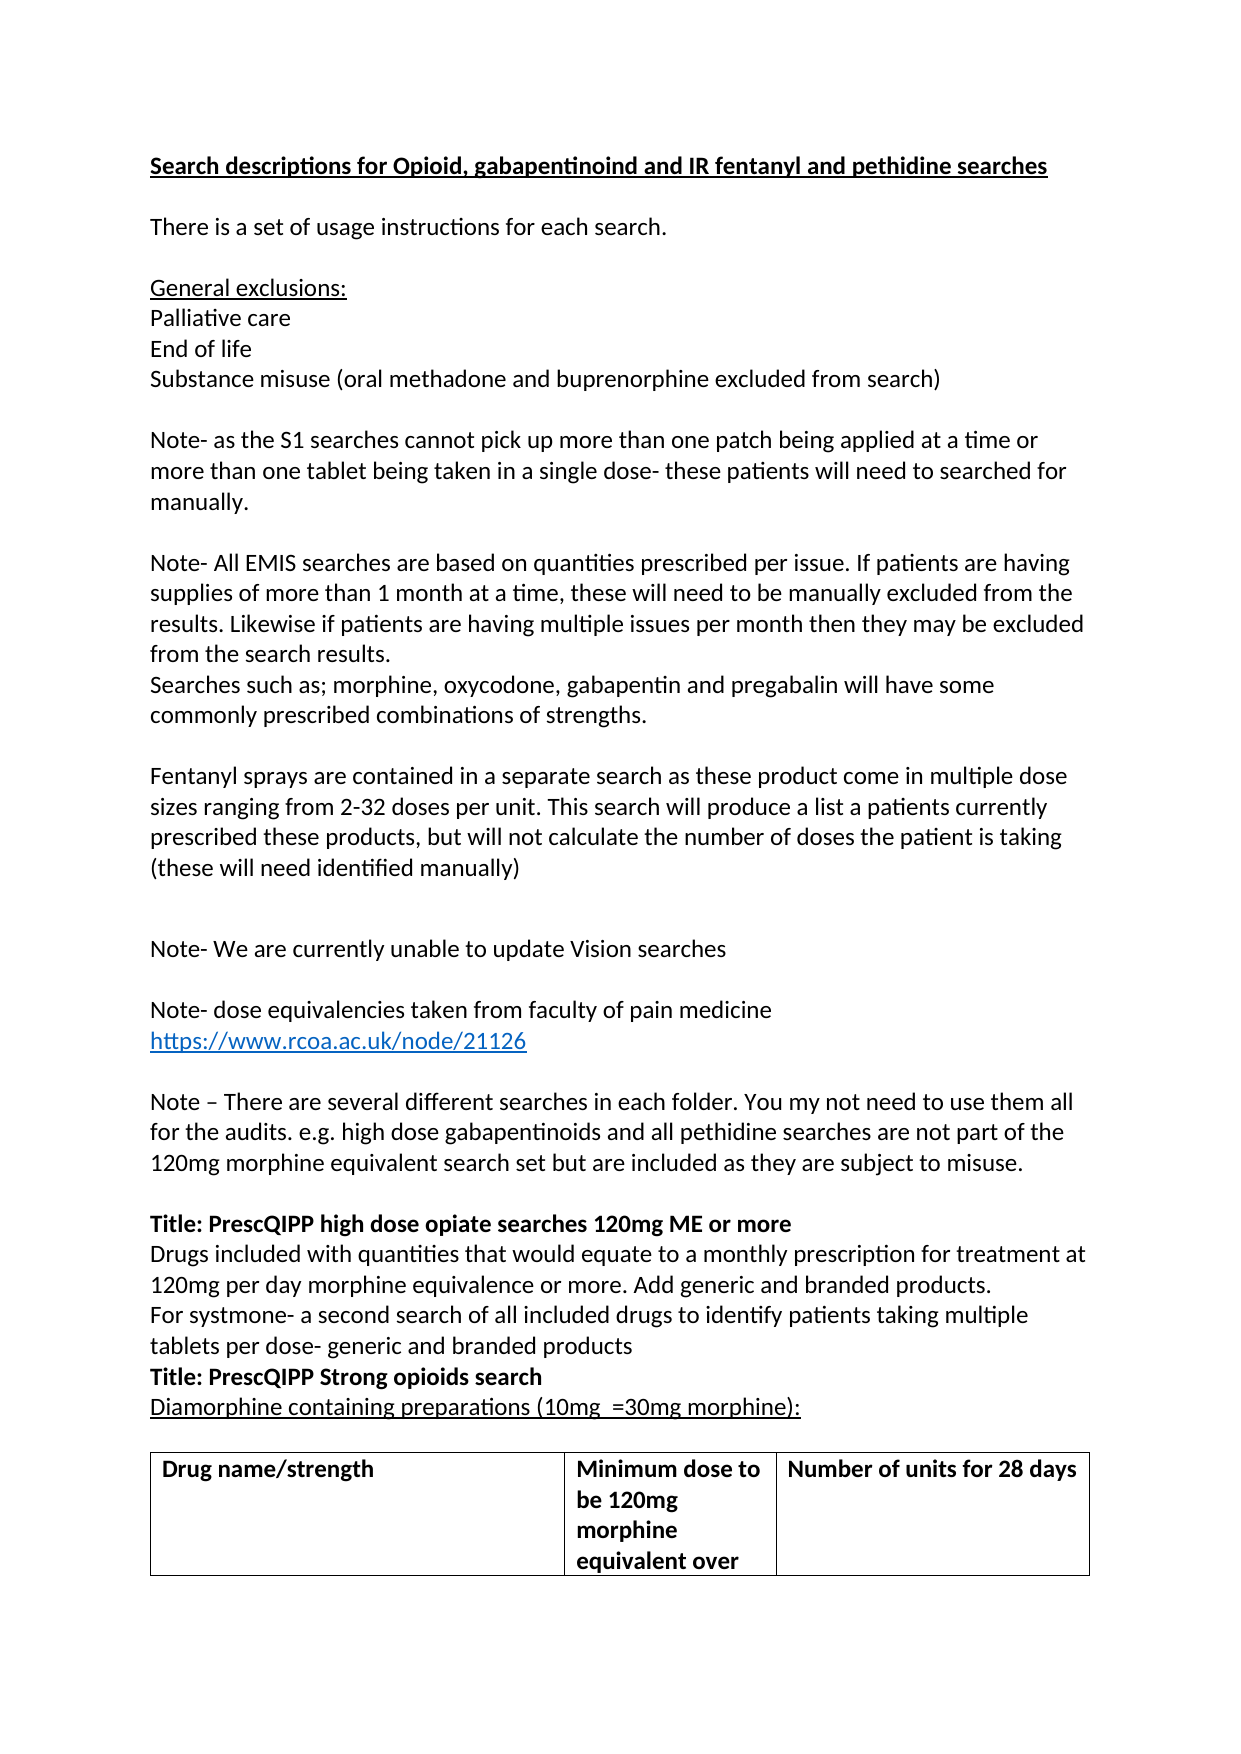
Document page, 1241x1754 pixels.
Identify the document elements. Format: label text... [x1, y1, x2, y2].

text For systmone- a second search of all included drugs to identify patients taking multiple tablets per dose- generic and branded products [150, 1299, 1090, 1361]
table_header Drug name/strength [151, 1453, 564, 1575]
text Substance misuse (oral methadone and buprenorphine excluded from search) [150, 364, 1090, 394]
text Note- We are currently unable to update Vision searches [150, 933, 1090, 964]
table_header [777, 1453, 1089, 1575]
text Searches such as; morphine, oxycodone, gabapentin and pregabalin will have some commonly prescribed combinations of strengths. Fentanyl sprays are contained in a separate search as these product come in multiple dose sizes ranging from 2-32 doses per unit. This search will produce a list a patients currently prescribed these products, but will not calculate the number of doses the patient is taking (these will need identified manually) [150, 669, 1090, 882]
text Palliative care [150, 303, 1090, 333]
text Note- dose equivalencies taken from faculty of pain medicine https://www.rcoa.ac.uk/node/21126 [150, 994, 1090, 1055]
text Note- as the S1 searches cannot pick up more than one patch being applied at a time or more than one tablet being taken in a single dose- these patients will need to searched for manually. [150, 425, 1090, 516]
text Drugs included with quantities that would equate to a monthly prescription for treatment at 120mg per day morphine equivalence or more. Add generic and branded products. [150, 1238, 1090, 1299]
text There is a set of usage instructions for each search. [150, 211, 1090, 242]
text End of life [150, 333, 1090, 364]
text Diamorphine containing preparations (10mg =30mg morphine): [150, 1391, 1090, 1422]
text Note – There are several different searches in each folder. You my not need to use them all for the audits. e.g. high dose gabapentinoids and all pethidine searches are not part of the 120mg morphine equivalent search set but are included as they are subject to misuse. [150, 1086, 1090, 1177]
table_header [565, 1453, 776, 1575]
text Search descriptions for Opioid, gabapentinoind and IR fentanyl and pethidine searches [150, 150, 1090, 181]
text Note- All EMIS searches are based on quantities prescribed per issue. If patients are having supplies of more than 1 month at a time, these will need to be manually excluded from the results. Likewise if patients are having multiple issues per month then they may be excluded from the search results. [150, 547, 1090, 669]
text General exclusions: [150, 272, 1090, 303]
text Title: PrescQIPP high dose opiate searches 120mg ME or more [150, 1208, 1090, 1238]
text Title: PrescQIPP Strong opioids search [150, 1361, 1090, 1391]
